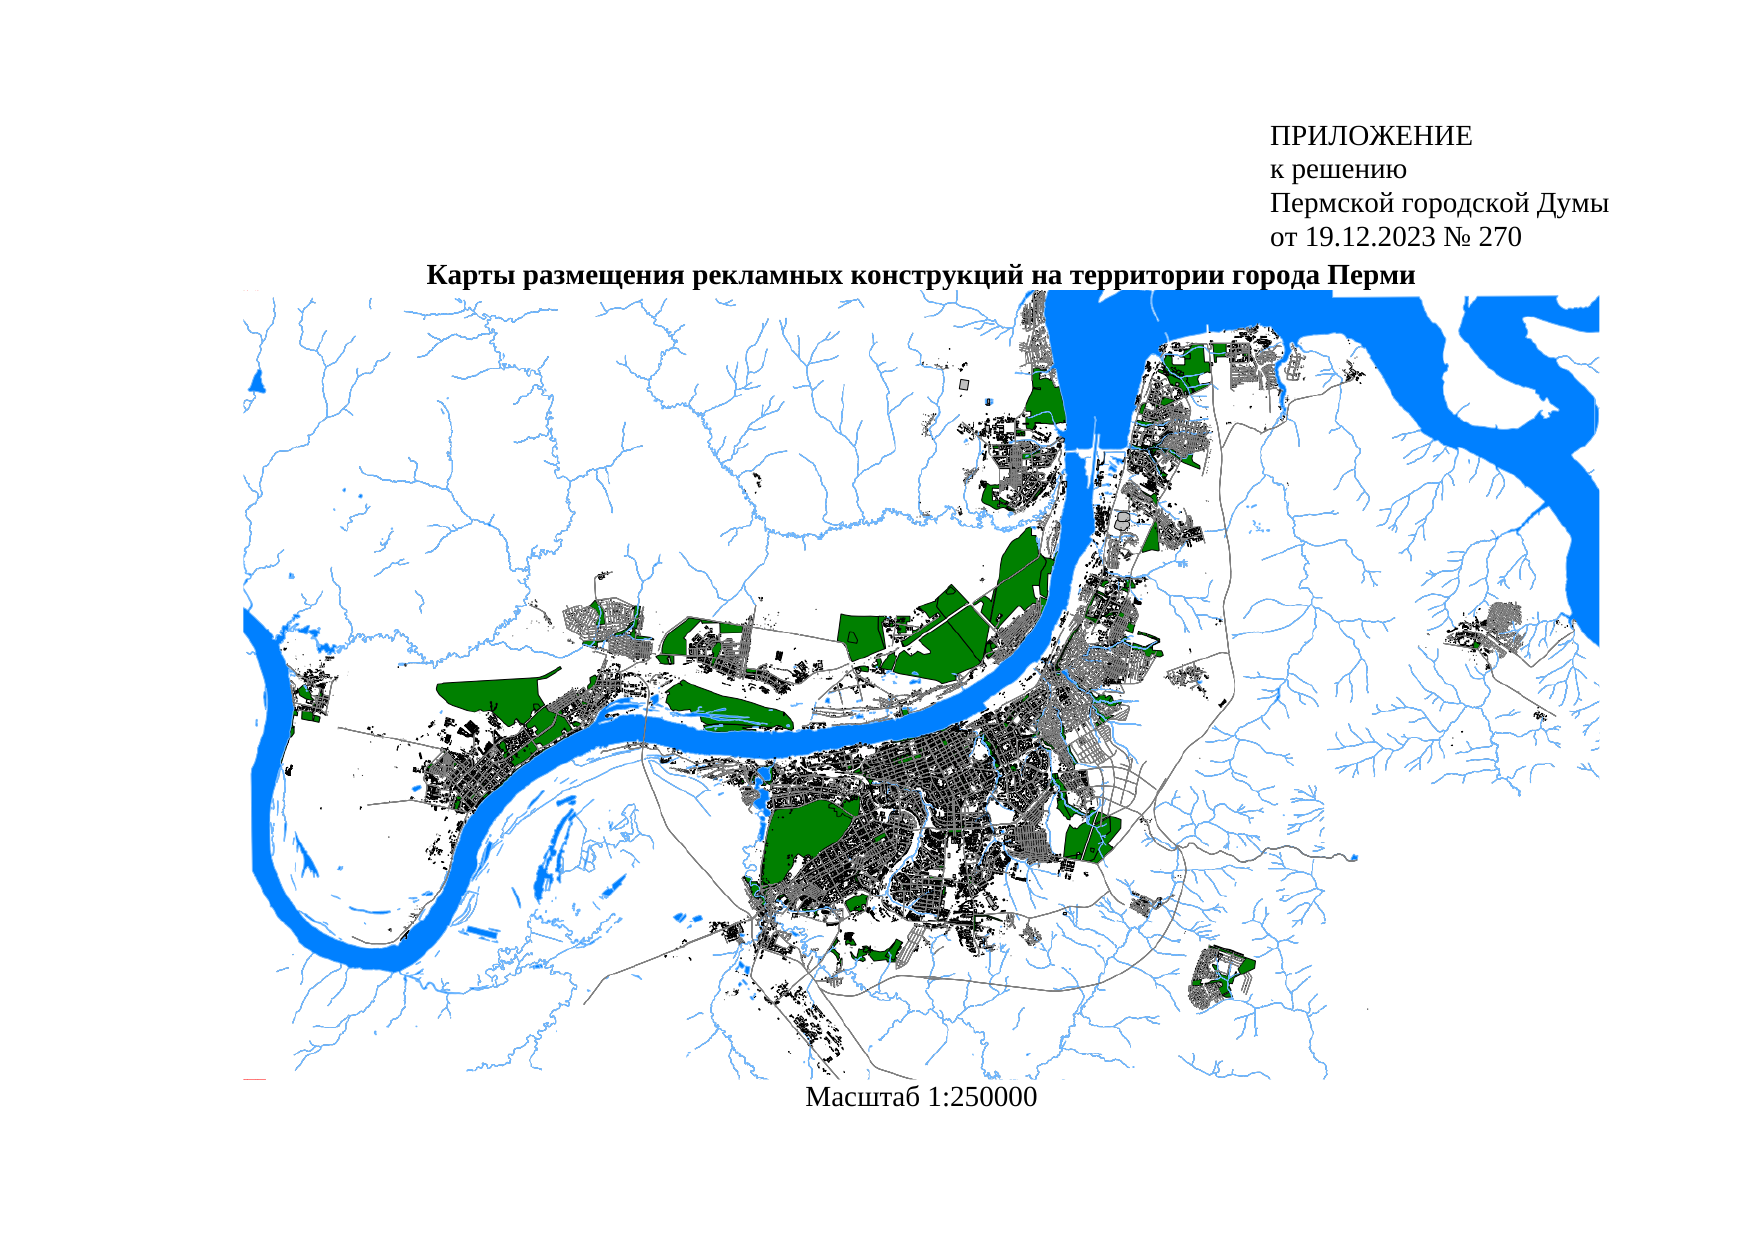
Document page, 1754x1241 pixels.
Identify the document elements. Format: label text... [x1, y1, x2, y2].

text Карты размещения рекламных конструкций на территории города Перми [148, 257, 1695, 291]
text Пермской городской Думы [148, 185, 1695, 219]
text к решению [148, 152, 1695, 185]
picture [243, 290, 1600, 1080]
text ПРИЛОЖЕНИЕ [148, 118, 1695, 152]
text от 19.12.2023 № 270 [148, 219, 1695, 252]
